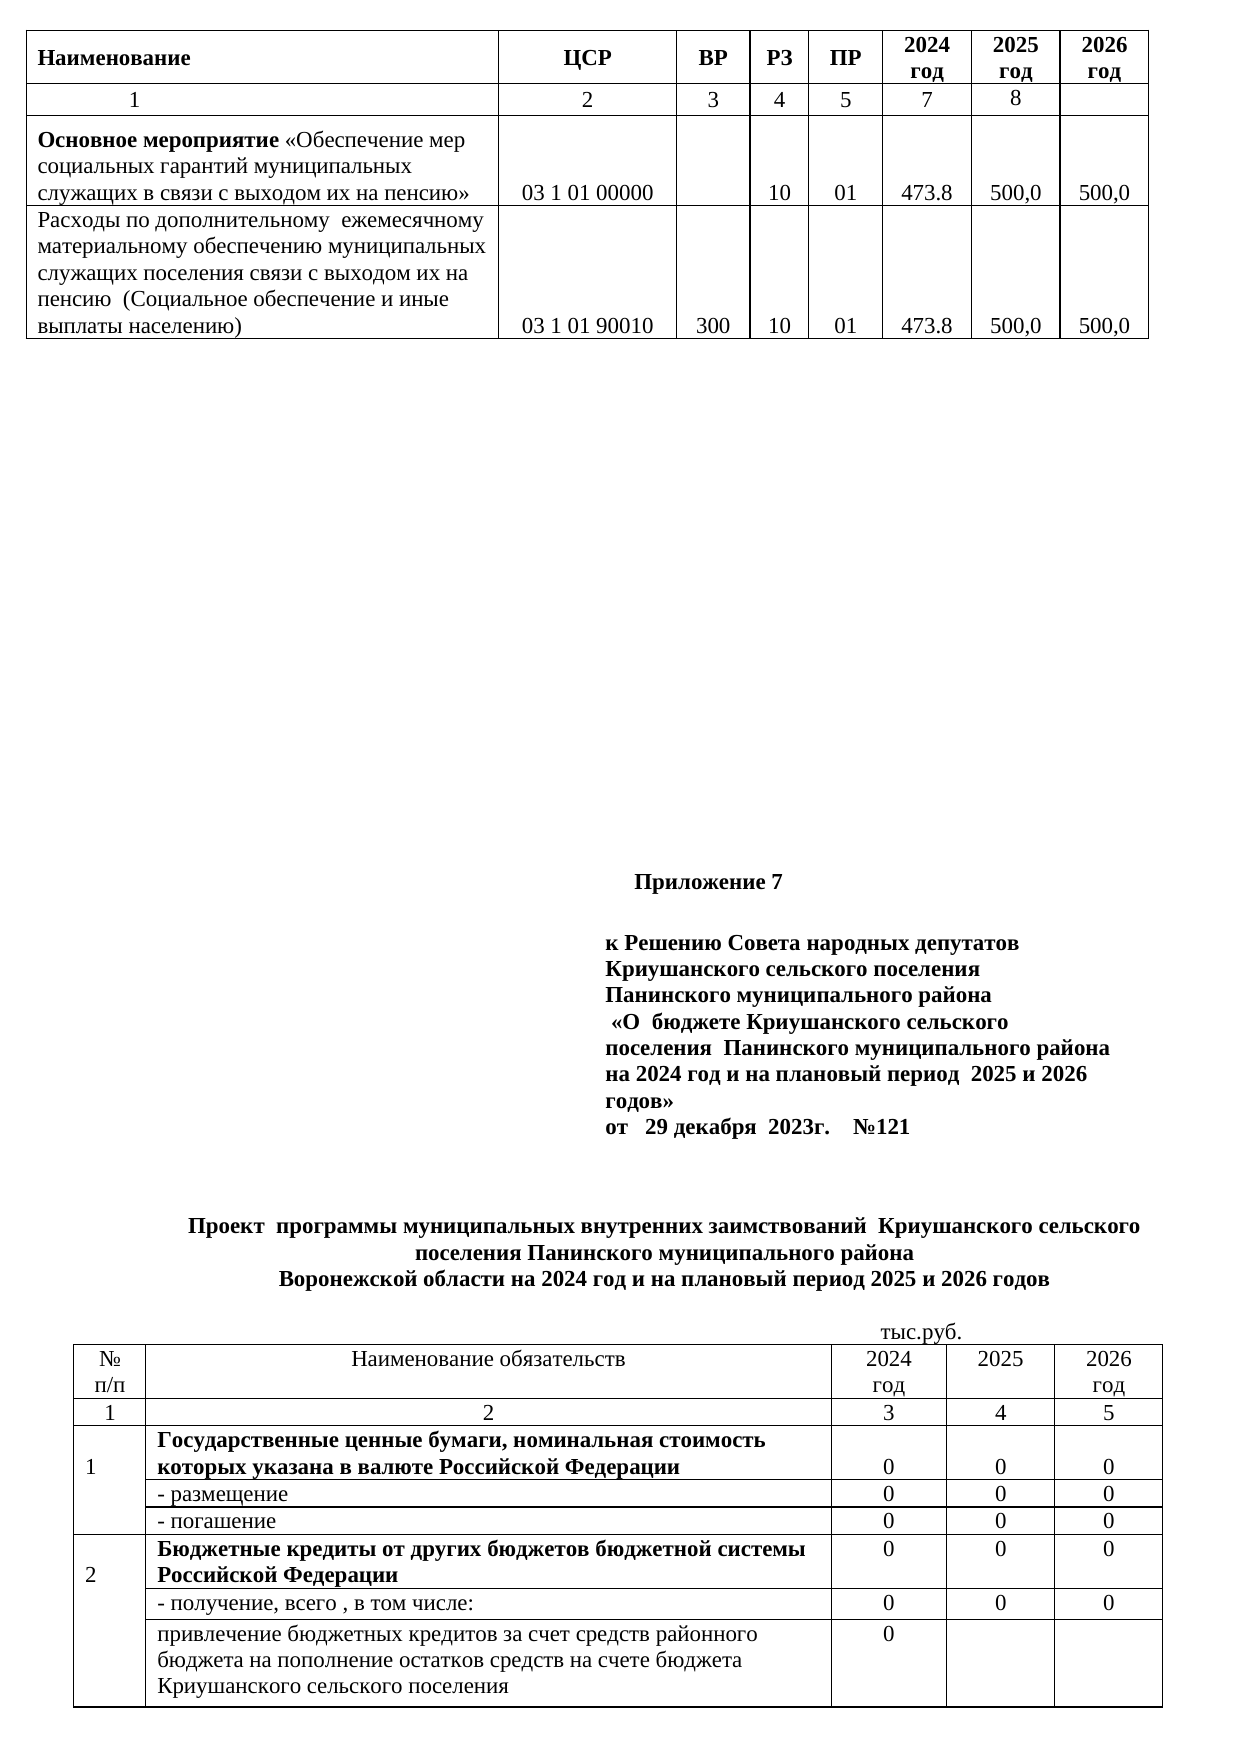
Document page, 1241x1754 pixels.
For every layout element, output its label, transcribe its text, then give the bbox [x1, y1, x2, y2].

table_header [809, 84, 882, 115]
text Проект программы муниципальных внутренних заимствований Криушанского сельского поселения Панинского муниципального района [177, 1212, 1152, 1265]
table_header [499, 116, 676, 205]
text Приложение 7 [177, 868, 1152, 894]
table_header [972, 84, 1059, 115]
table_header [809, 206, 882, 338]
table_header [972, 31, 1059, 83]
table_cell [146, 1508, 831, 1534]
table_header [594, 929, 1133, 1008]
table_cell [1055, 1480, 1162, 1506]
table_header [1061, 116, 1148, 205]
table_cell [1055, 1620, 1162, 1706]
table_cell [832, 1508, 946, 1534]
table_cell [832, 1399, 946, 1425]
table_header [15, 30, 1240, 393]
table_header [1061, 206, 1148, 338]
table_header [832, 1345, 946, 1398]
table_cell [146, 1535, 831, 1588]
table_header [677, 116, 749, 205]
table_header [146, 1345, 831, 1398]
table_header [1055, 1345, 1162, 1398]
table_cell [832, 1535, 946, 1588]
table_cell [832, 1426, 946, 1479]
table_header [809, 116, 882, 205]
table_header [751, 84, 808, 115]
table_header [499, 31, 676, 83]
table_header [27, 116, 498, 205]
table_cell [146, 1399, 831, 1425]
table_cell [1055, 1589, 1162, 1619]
text Воронежской области на 2024 год и на плановый период 2025 и 2026 годов [177, 1265, 1152, 1291]
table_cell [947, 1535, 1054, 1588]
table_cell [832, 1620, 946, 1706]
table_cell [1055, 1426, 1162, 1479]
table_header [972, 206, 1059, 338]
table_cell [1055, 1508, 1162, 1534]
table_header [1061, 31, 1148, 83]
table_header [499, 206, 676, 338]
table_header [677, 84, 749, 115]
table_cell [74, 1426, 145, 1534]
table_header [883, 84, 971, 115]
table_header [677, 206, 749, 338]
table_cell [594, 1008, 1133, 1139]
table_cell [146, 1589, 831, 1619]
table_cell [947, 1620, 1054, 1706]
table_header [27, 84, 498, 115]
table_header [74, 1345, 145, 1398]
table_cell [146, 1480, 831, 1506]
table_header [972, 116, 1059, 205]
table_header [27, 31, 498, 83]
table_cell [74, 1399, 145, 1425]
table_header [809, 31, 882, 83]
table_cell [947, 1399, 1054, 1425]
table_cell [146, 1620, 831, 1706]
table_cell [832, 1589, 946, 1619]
text тыс.руб. [177, 1318, 1152, 1344]
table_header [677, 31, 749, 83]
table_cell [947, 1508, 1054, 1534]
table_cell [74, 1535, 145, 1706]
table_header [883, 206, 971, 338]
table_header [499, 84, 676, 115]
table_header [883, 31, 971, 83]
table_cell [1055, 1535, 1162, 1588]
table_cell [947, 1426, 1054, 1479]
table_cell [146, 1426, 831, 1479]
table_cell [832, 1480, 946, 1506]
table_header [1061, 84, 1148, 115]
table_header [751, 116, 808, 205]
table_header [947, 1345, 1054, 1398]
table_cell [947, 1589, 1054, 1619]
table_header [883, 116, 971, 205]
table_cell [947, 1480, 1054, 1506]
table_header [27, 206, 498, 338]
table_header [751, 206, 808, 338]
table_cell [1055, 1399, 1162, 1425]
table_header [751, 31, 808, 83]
